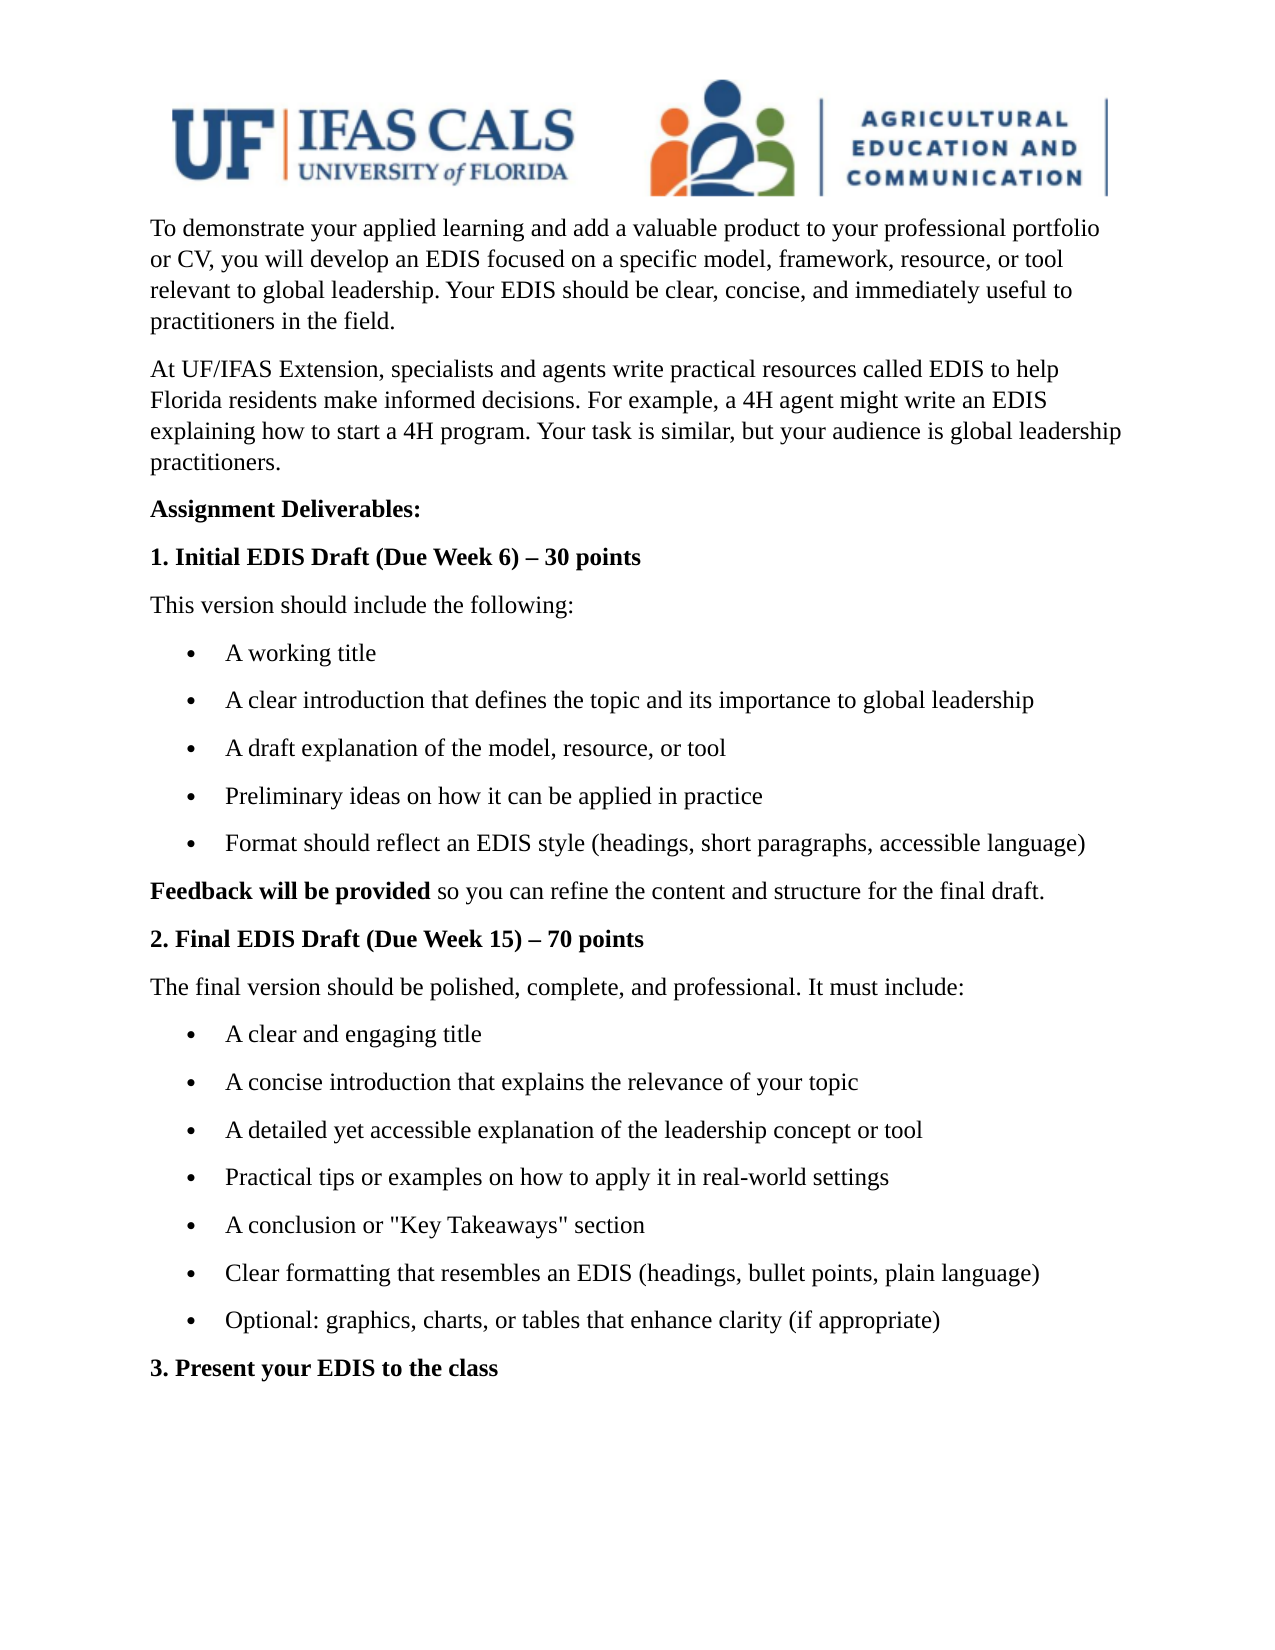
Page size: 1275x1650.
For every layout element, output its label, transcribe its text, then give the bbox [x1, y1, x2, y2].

text Feedback will be provided so you can refine the content and structure for the final draft. [150, 876, 1125, 905]
list Clear formatting that resembles an EDIS (headings, bullet points, plain language) [187, 1258, 1125, 1287]
text To demonstrate your applied learning and add a valuable product to your professional portfolio or CV, you will develop an EDIS focused on a specific model, framework, resource, or tool relevant to global leadership. Your EDIS should be clear, concise, and immediately useful to practitioners in the field. [150, 213, 1125, 335]
picture [150, 75, 1125, 213]
list A draft explanation of the model, resource, or tool [187, 733, 1125, 762]
text 3. Present your EDIS to the class [150, 1353, 1125, 1382]
list A working title [187, 638, 1125, 666]
list A clear introduction that defines the topic and its importance to global leadership [187, 685, 1125, 714]
list A concise introduction that explains the relevance of your topic [187, 1067, 1125, 1096]
text At UF/IFAS Extension, specialists and agents write practical resources called EDIS to help Florida residents make informed decisions. For example, a 4H agent might write an EDIS explaining how to start a 4H program. Your task is similar, but your audience is global leadership practitioners. [150, 354, 1125, 476]
list A clear and engaging title [187, 1019, 1125, 1048]
list A conclusion or "Key Takeaways" section [187, 1210, 1125, 1239]
text This version should include the following: [150, 590, 1125, 619]
text Assignment Deliverables: [150, 494, 1125, 523]
text 2. Final EDIS Draft (Due Week 15) – 70 points [150, 924, 1125, 953]
list Format should reflect an EDIS style (headings, short paragraphs, accessible language) [187, 828, 1125, 857]
list Practical tips or examples on how to apply it in real-world settings [187, 1162, 1125, 1191]
text 1. Initial EDIS Draft (Due Week 6) – 30 points [150, 542, 1125, 571]
list A detailed yet accessible explanation of the leadership concept or tool [187, 1115, 1125, 1143]
list Optional: graphics, charts, or tables that enhance clarity (if appropriate) [187, 1306, 1125, 1334]
text The final version should be polished, complete, and professional. It must include: [150, 972, 1125, 1000]
list Preliminary ideas on how it can be applied in practice [187, 781, 1125, 809]
